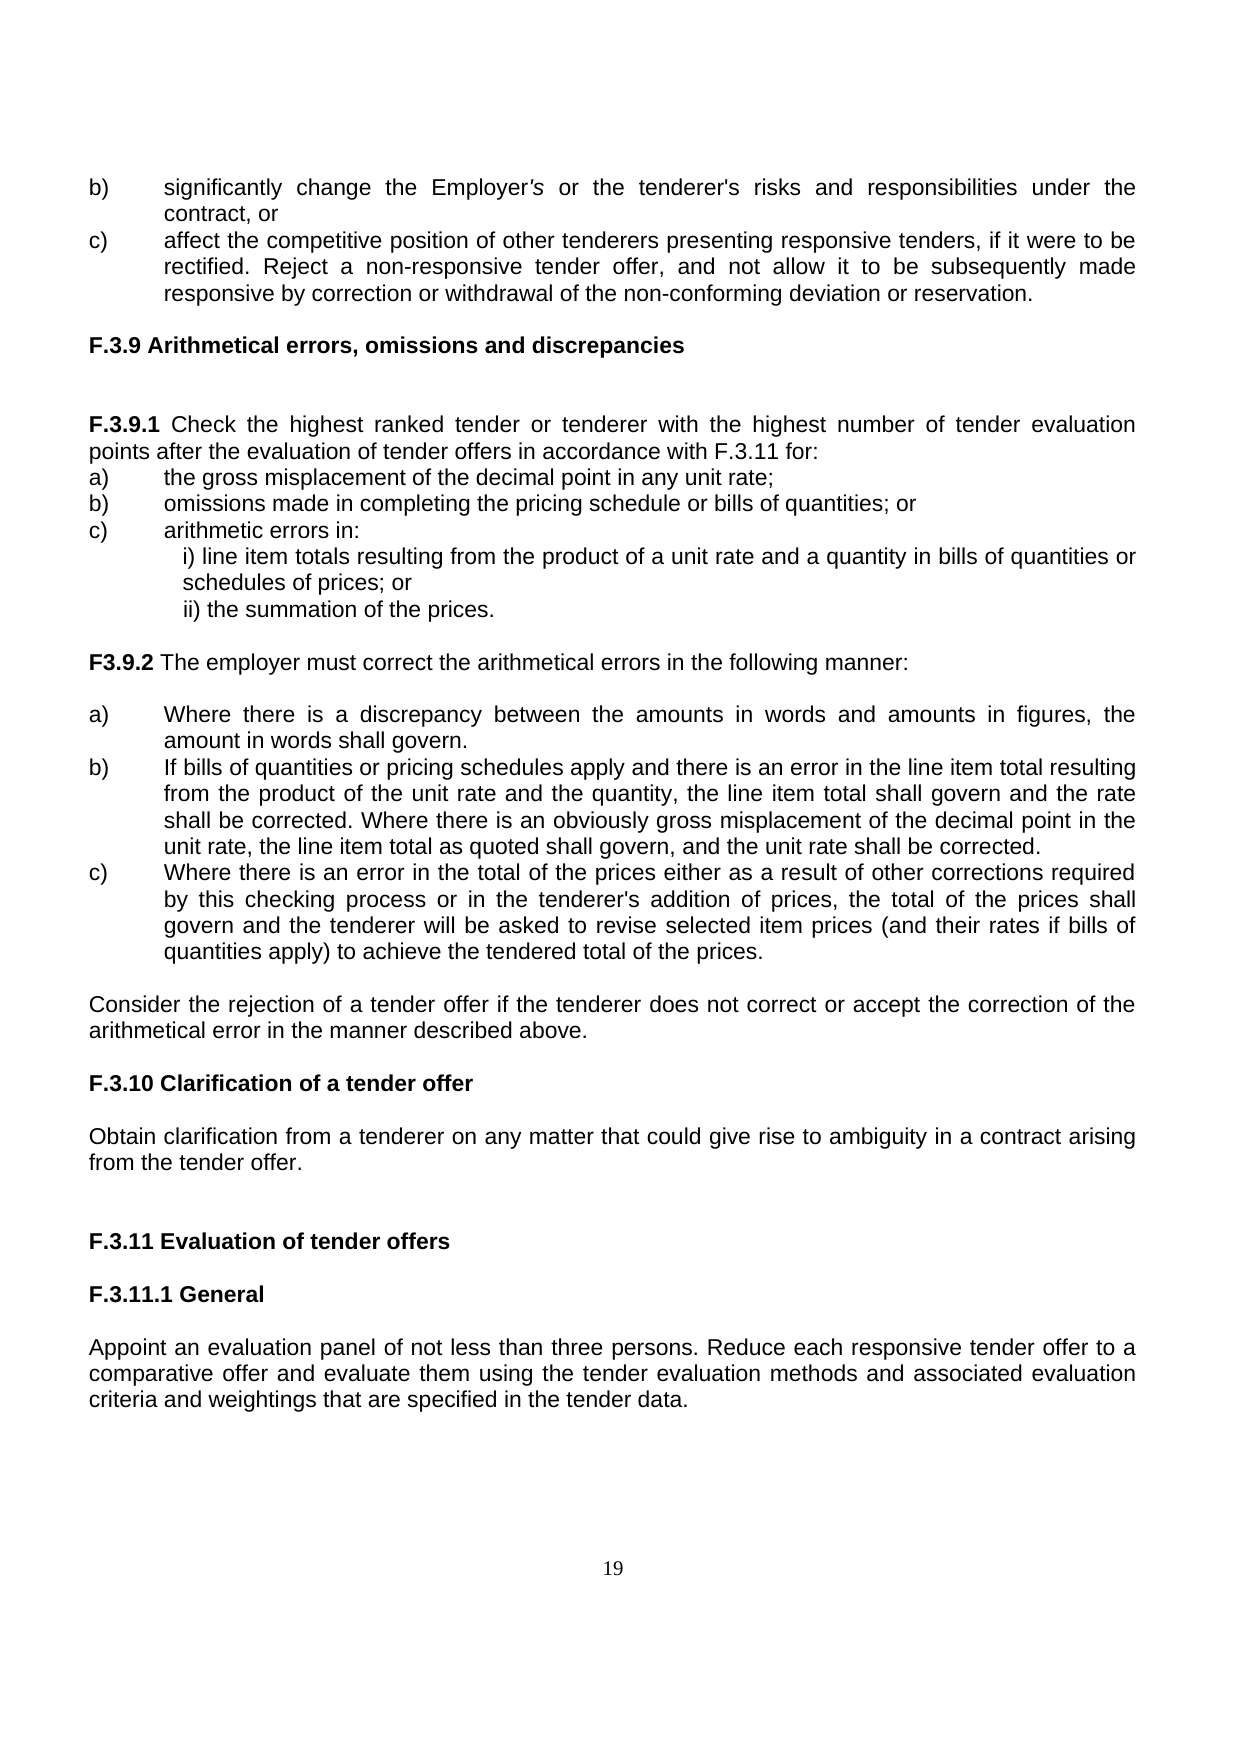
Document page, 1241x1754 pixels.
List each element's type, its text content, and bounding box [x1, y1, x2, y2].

text F3.9.2 The employer must correct the arithmetical errors in the following manner: [89, 648, 1137, 675]
text a) the gross misplacement of the decimal point in any unit rate; [89, 464, 1137, 490]
text c) arithmetic errors in: [89, 517, 1137, 543]
text b) significantly change the Employer's or the tenderer's risks and responsibilities under the contract, or [89, 174, 1137, 227]
text a) Where there is a discrepancy between the amounts in words and amounts in figures, the amount in words shall govern. [89, 701, 1137, 754]
text i) line item totals resulting from the product of a unit rate and a quantity in bills of quantities or schedules of prices; or [182, 543, 1137, 596]
text ii) the summation of the prices. [89, 596, 1137, 622]
text F.3.11 Evaluation of tender offers [89, 1228, 1137, 1254]
text F.3.11.1 General [89, 1281, 1137, 1307]
text Consider the rejection of a tender offer if the tenderer does not correct or accept the correction of the arithmetical error in the manner described above. [89, 991, 1137, 1044]
text F.3.9.1 Check the highest ranked tender or tenderer with the highest number of tender evaluation points after the evaluation of tender offers in accordance with F.3.11 for: [89, 411, 1137, 464]
text c) Where there is an error in the total of the prices either as a result of other corrections required by this checking process or in the tenderer's addition of prices, the total of the prices shall govern and the tenderer will be asked to revise selected item prices (and their rates if bills of quantities apply) to achieve the tendered total of the prices. [89, 859, 1137, 965]
text F.3.10 Clarification of a tender offer [89, 1070, 1137, 1096]
text b) omissions made in completing the pricing schedule or bills of quantities; or [89, 490, 1137, 517]
text F.3.9 Arithmetical errors, omissions and discrepancies [89, 332, 1137, 358]
text Appoint an evaluation panel of not less than three persons. Reduce each responsive tender offer to a comparative offer and evaluate them using the tender evaluation methods and associated evaluation criteria and weightings that are specified in the tender data. [89, 1334, 1137, 1413]
text Obtain clarification from a tenderer on any matter that could give rise to ambiguity in a contract arising from the tender offer. [89, 1123, 1137, 1176]
text c) affect the competitive position of other tenderers presenting responsive tenders, if it were to be rectified. Reject a non-responsive tender offer, and not allow it to be subsequently made responsive by correction or withdrawal of the non-conforming deviation or reservation. [89, 227, 1137, 306]
text b) If bills of quantities or pricing schedules apply and there is an error in the line item total resulting from the product of the unit rate and the quantity, the line item total shall govern and the rate shall be corrected. Where there is an obviously gross misplacement of the decimal point in the unit rate, the line item total as quoted shall govern, and the unit rate shall be corrected. [89, 754, 1137, 859]
